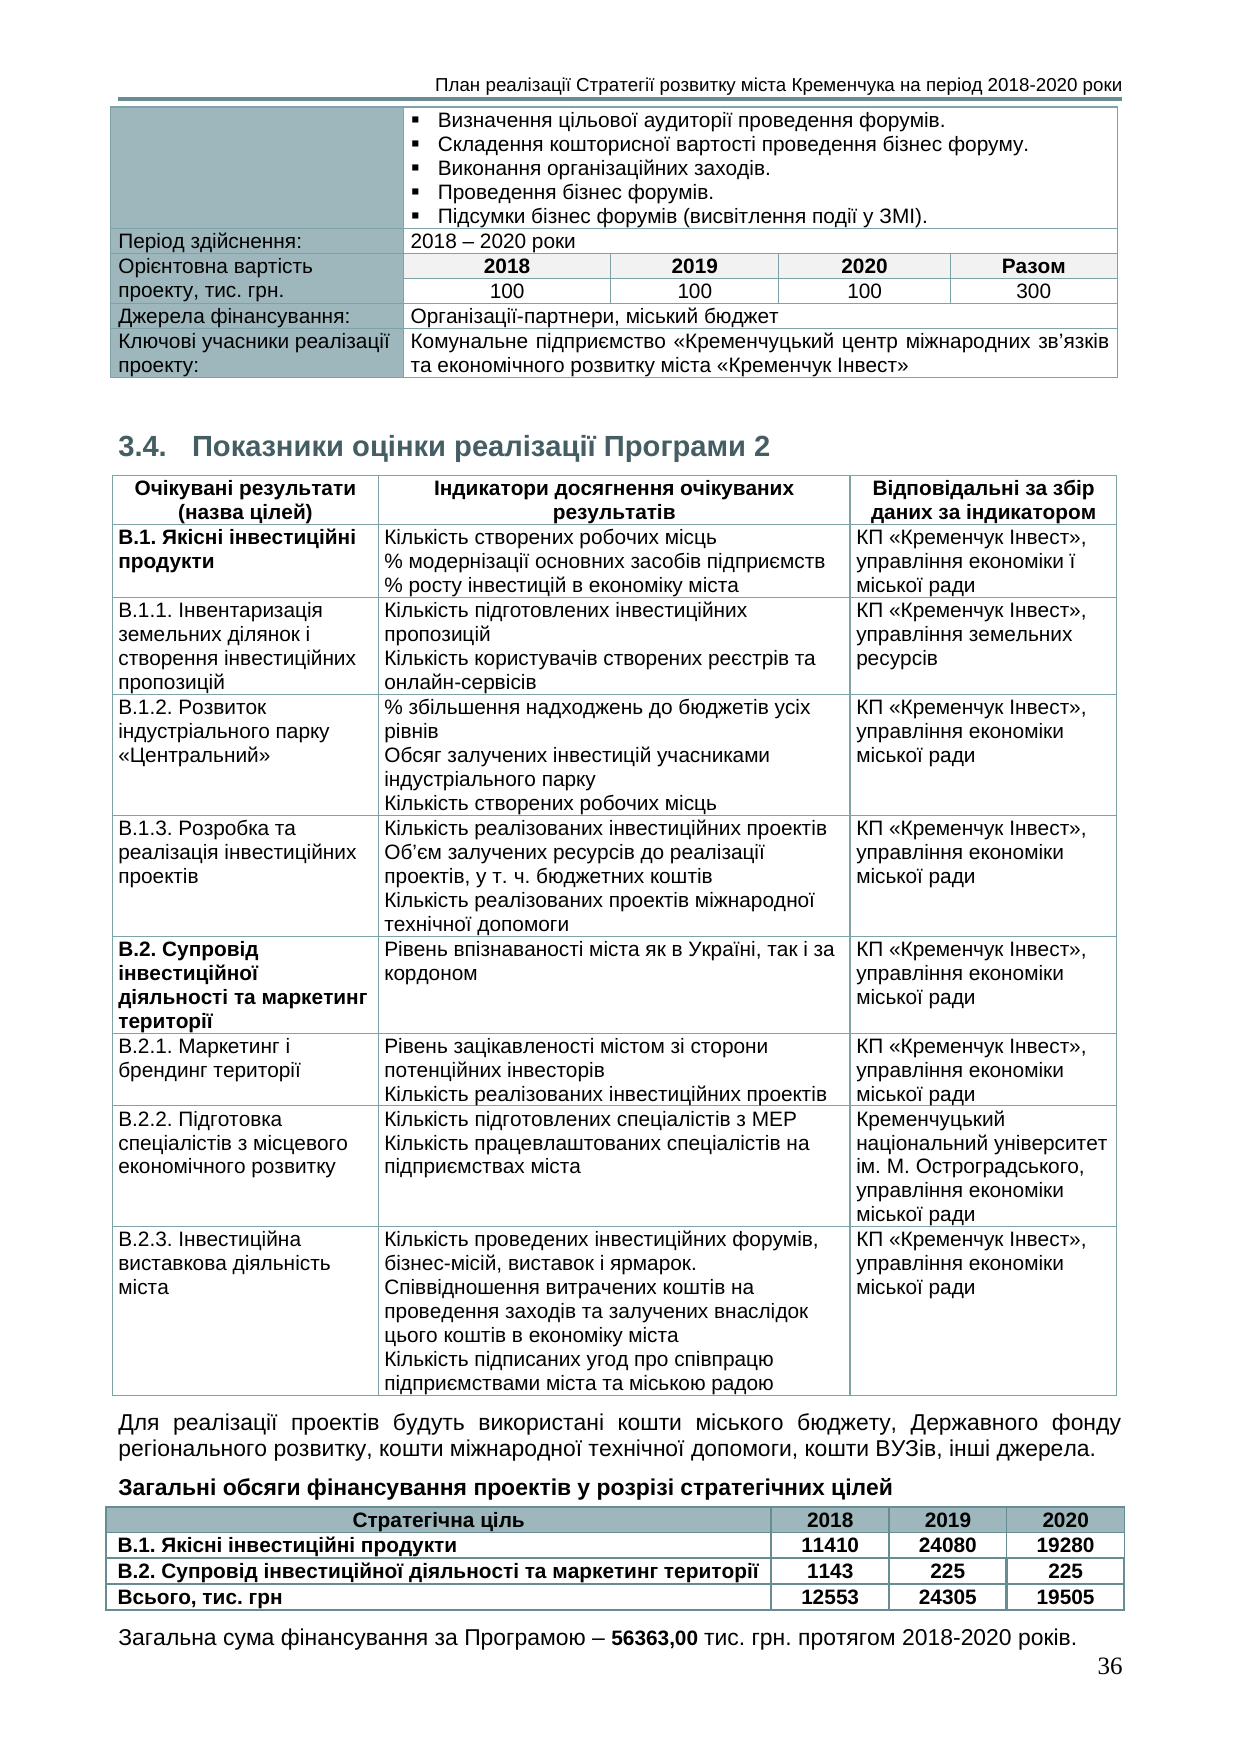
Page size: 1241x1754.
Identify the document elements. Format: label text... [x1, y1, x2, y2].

table_cell В.1.1. Інвентаризація земельних ділянок і створення інвестиційних пропозицій [113, 598, 378, 694]
table_cell % збільшення надходжень до бюджетів усіх рівнів Обсяг залучених інвестицій учасниками індустріального парку Кількість створених робочих місць [379, 695, 849, 815]
table_cell Організації-партнери, міський бюджет [404, 304, 1117, 328]
table_cell 19280 [1007, 1533, 1124, 1557]
table_cell 225 [890, 1559, 1005, 1583]
table_cell Комунальне підприємство «Кременчуцький центр міжнародних зв’язків та економічного розвитку міста «Кременчук Інвест» [404, 329, 1117, 377]
table_cell Разом [951, 254, 1117, 278]
table_cell КП «Кременчук Інвест», управління земельних ресурсів [851, 598, 1116, 694]
table_cell 300 [951, 279, 1117, 303]
table_cell 100 [611, 279, 778, 303]
table_cell 19505 [1008, 1585, 1123, 1609]
table_cell В.1.3. Розробка та реалізація інвестиційних проектів [113, 816, 378, 936]
text Загальні обсяги фінансування проектів у розрізі стратегічних цілей [118, 1474, 1122, 1500]
table_cell Ключові учасники реалізації проекту: [111, 329, 403, 377]
table_header 2020 [1007, 1508, 1124, 1532]
table_cell КП «Кременчук Інвест», управління економіки ї міської ради [851, 525, 1116, 597]
table_cell 100 [779, 279, 950, 303]
table_cell Кількість підготовлених спеціалістів з МЕР Кількість працевлаштованих спеціалістів на підприємствах міста [379, 1106, 849, 1226]
table_cell Всього, тис. грн [107, 1585, 770, 1609]
table_cell 1143 [772, 1559, 888, 1583]
table_cell В.2.1. Маркетинг і брендинг території [113, 1034, 378, 1105]
subtitle Показники оцінки реалізації Програми 2 [118, 429, 1122, 463]
table_cell КП «Кременчук Інвест», управління економіки міської ради [851, 937, 1116, 1032]
table_header 2018 [772, 1508, 888, 1532]
table_cell КП «Кременчук Інвест», управління економіки міської ради [851, 1227, 1116, 1395]
table_cell 2018 [404, 254, 610, 278]
table_cell В.2. Супровід інвестиційної діяльності та маркетинг території [107, 1559, 770, 1583]
table_cell Кременчуцький національний університет ім. М. Остроградського, управління економіки міської ради [851, 1106, 1116, 1226]
table_header Стратегічна ціль [107, 1508, 770, 1532]
table_cell Кількість реалізованих інвестиційних проектів Об’єм залучених ресурсів до реалізації проектів, у т. ч. бюджетних коштів Кількість реалізованих проектів міжнародної технічної допомоги [379, 816, 849, 936]
table_header Індикатори досягнення очікуваних результатів [379, 476, 849, 524]
table_cell 12553 [772, 1585, 888, 1609]
table_cell Джерела фінансування: [111, 304, 403, 328]
table_cell Рівень впізнаваності міста як в Україні, так і за кордоном [379, 937, 849, 1032]
table_cell 2019 [611, 254, 778, 278]
text Для реалізації проектів будуть використані кошти міського бюджету, Державного фонду регіонального розвитку, кошти міжнародної технічної допомоги, кошти ВУЗів, інші джерела. [118, 1408, 1122, 1461]
table_cell В.1.2. Розвиток індустріального парку «Центральний» [113, 695, 378, 815]
table_cell 11410 [772, 1533, 888, 1557]
table_cell В.2.2. Підготовка спеціалістів з місцевого економічного розвитку [113, 1106, 378, 1226]
table_cell КП «Кременчук Інвест», управління економіки міської ради [851, 816, 1116, 936]
table_cell Кількість проведених інвестиційних форумів, бізнес-місій, виставок і ярмарок. Співвідношення витрачених коштів на проведення заходів та залучених внаслідок цього коштів в економіку міста Кількість підписаних угод про співпрацю підприємствами міста та міською радою [379, 1227, 849, 1395]
table_cell 24080 [890, 1533, 1006, 1557]
table_cell В.2.3. Інвестиційна виставкова діяльність міста [113, 1227, 378, 1395]
table_cell В.1. Якісні інвестиційні продукти [113, 525, 378, 597]
table_cell Орієнтовна вартість проекту, тис. грн. [111, 254, 403, 303]
table_cell 100 [404, 279, 610, 303]
table_cell 2018 – 2020 роки [404, 229, 1117, 253]
table_cell Кількість створених робочих місць % модернізації основних засобів підприємств % росту інвестицій в економіку міста [379, 525, 849, 597]
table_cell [404, 108, 1117, 228]
table_header Відповідальні за збір даних за індикатором [851, 476, 1116, 524]
table_cell Рівень зацікавленості містом зі сторони потенційних інвесторів Кількість реалізованих інвестиційних проектів [379, 1034, 849, 1105]
table_cell В.2. Супровід інвестиційної діяльності та маркетинг території [113, 937, 378, 1032]
table_cell В.1. Якісні інвестиційні продукти [107, 1533, 770, 1557]
table_cell Кількість підготовлених інвестиційних пропозицій Кількість користувачів створених реєстрів та онлайн-сервісів [379, 598, 849, 694]
text Загальна сума фінансування за Програмою – 56363,00 тис. грн. протягом 2018-2020 років. [118, 1623, 1122, 1650]
table_cell 2020 [779, 254, 950, 278]
table_cell КП «Кременчук Інвест», управління економіки міської ради [851, 695, 1116, 815]
table_cell 24305 [890, 1585, 1005, 1609]
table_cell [111, 108, 403, 228]
table_header Очікувані результати (назва цілей) [113, 476, 378, 524]
table_cell КП «Кременчук Інвест», управління економіки міської ради [851, 1034, 1116, 1105]
table_cell Період здійснення: [111, 229, 403, 253]
table_header 2019 [890, 1508, 1006, 1532]
table_cell 225 [1008, 1559, 1123, 1583]
